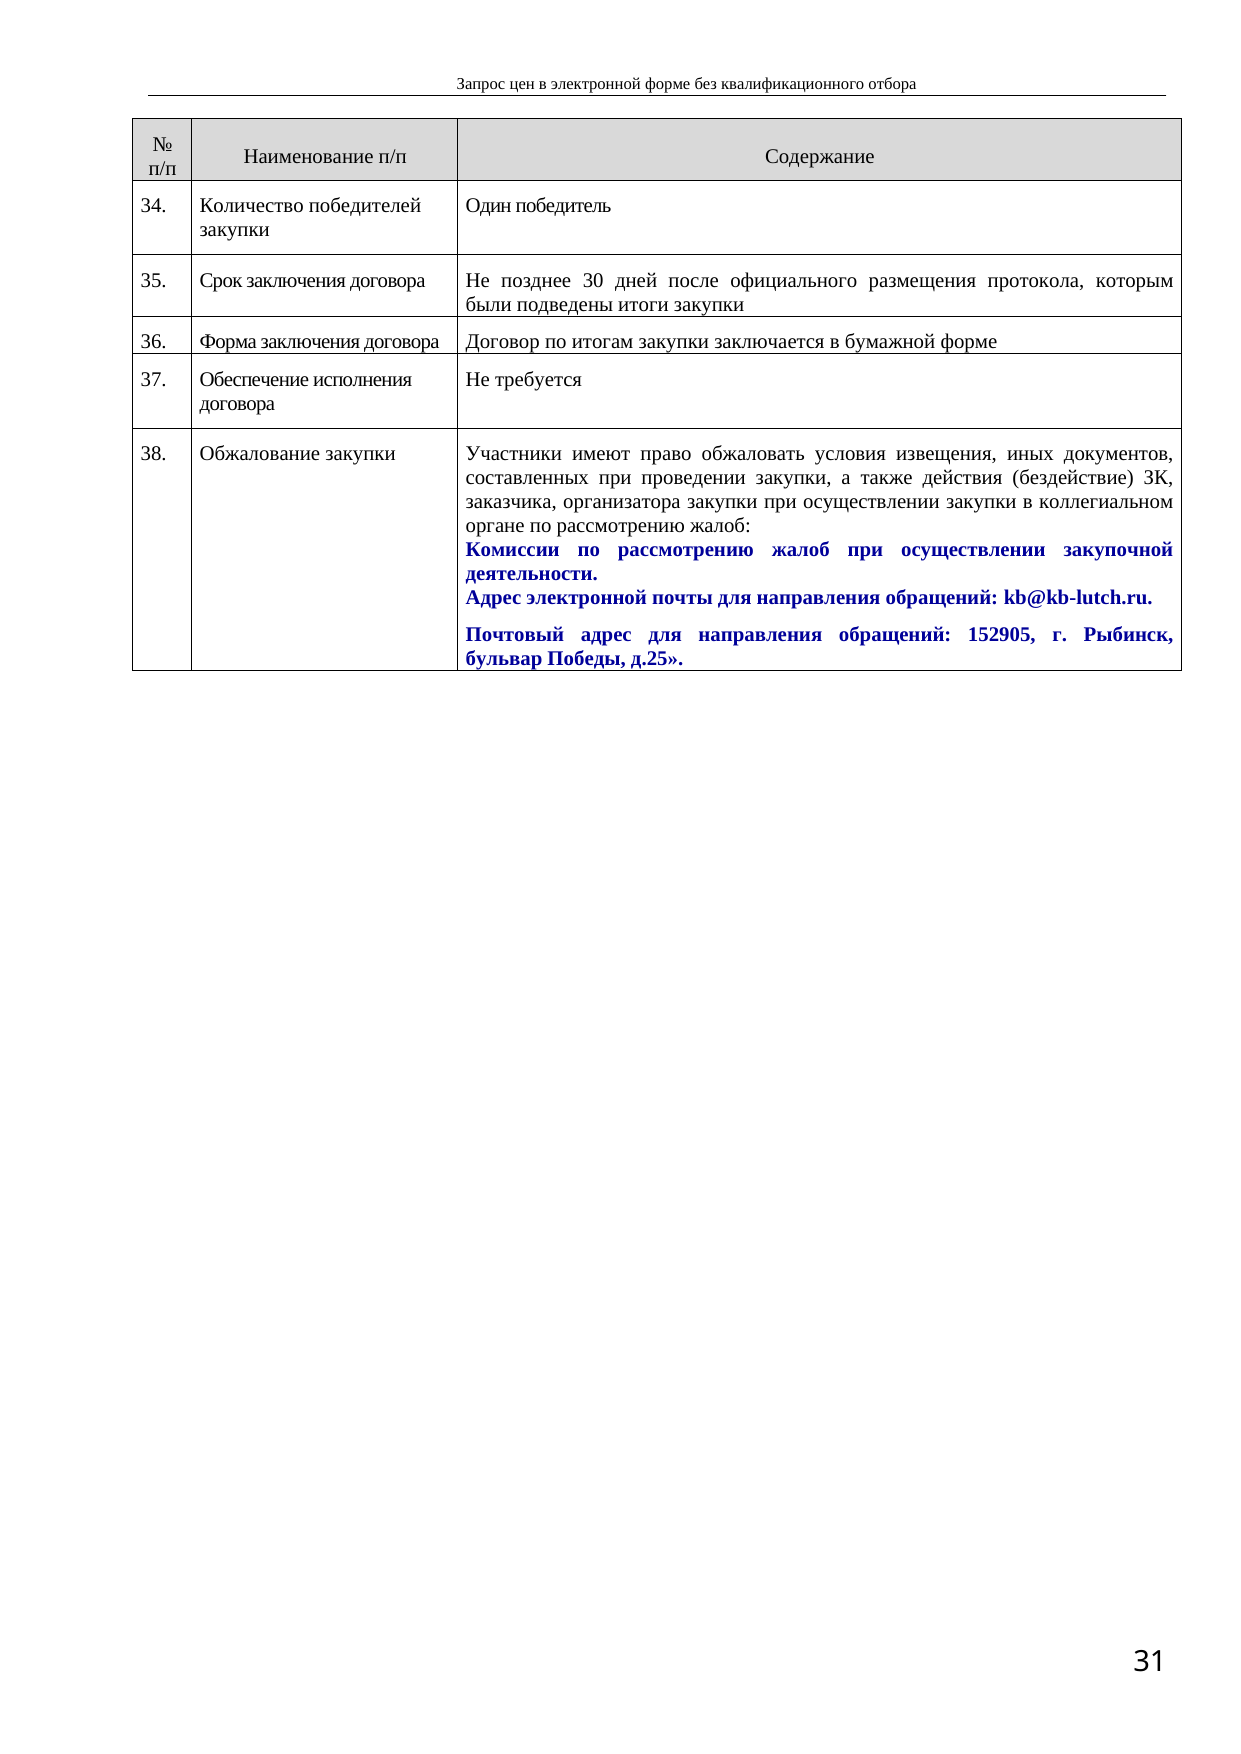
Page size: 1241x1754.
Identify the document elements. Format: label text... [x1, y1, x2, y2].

table_header Наименование п/п [192, 119, 457, 180]
table_cell Договор по итогам закупки заключается в бумажной форме [458, 317, 1181, 353]
table_header № п/п [133, 119, 191, 180]
table_cell Участники имеют право обжаловать условия извещения, иных документов, составленных при проведении закупки, а также действия (бездействие) ЗК, заказчика, организатора закупки при осуществлении закупки в коллегиальном органе по рассмотрению жалоб: Комиссии по рассмотрению жалоб при осуществлении закупочной деятельности. Адрес электронной почты для направления обращений: kb@kb-lutch.ru. Почтовый адрес для направления обращений: 152905, г. Рыбинск, бульвар Победы, д.25». [458, 429, 1181, 670]
table_cell Обжалование закупки [192, 429, 457, 670]
table_cell [133, 181, 191, 254]
table_cell Обеспечение исполнения договора [192, 354, 457, 427]
table_cell Не требуется [458, 354, 1181, 427]
table_cell Форма заключения договора [192, 317, 457, 353]
table_cell [133, 429, 191, 670]
table_cell [133, 354, 191, 427]
table_cell [133, 255, 191, 316]
table_cell [133, 317, 191, 353]
table_header Содержание [458, 119, 1181, 180]
table_cell Количество победителей закупки [192, 181, 457, 254]
table_cell Один победитель [458, 181, 1181, 254]
table_cell Не позднее 30 дней после официального размещения протокола, которым были подведены итоги закупки [458, 255, 1181, 316]
table_cell Срок заключения договора [192, 255, 457, 316]
